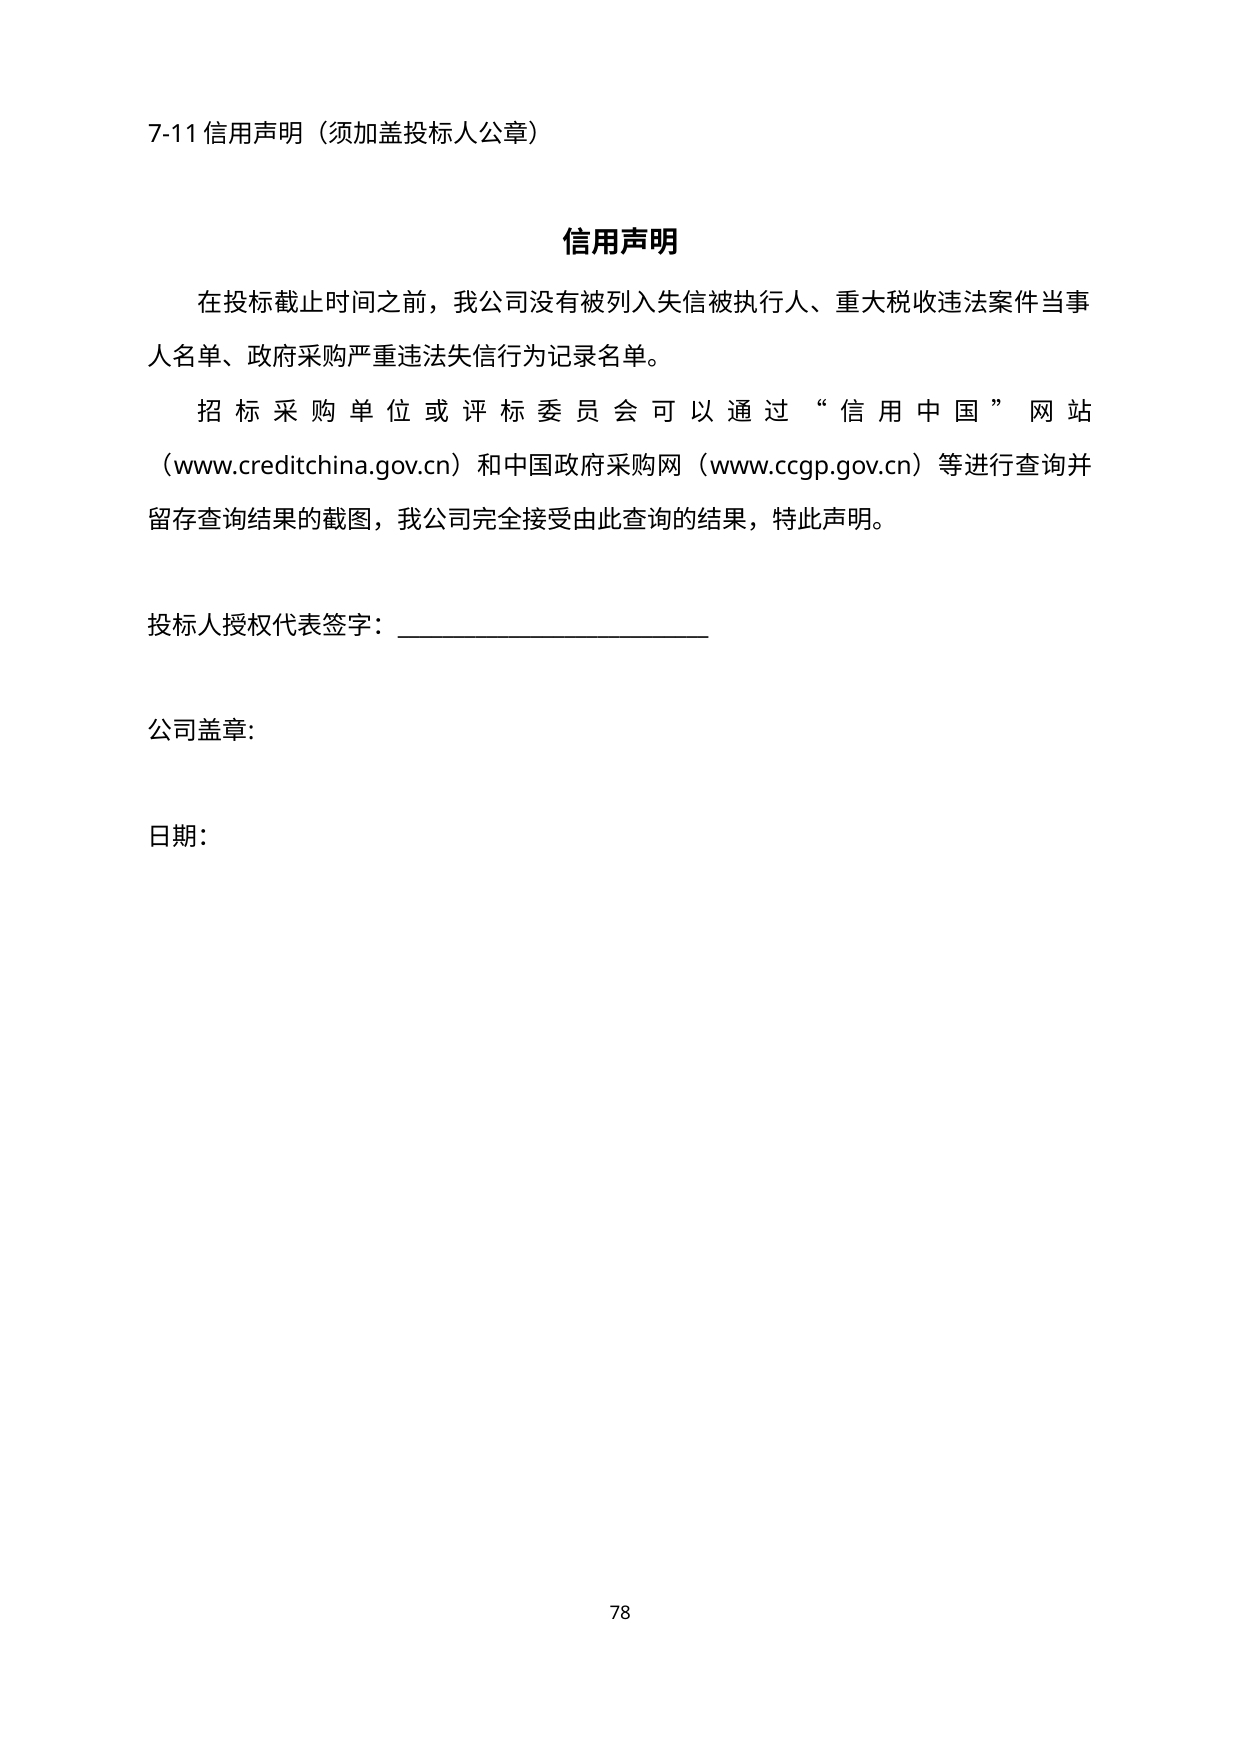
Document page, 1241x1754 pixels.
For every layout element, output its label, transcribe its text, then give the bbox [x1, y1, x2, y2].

text 日期： [148, 816, 1092, 852]
text 投标人授权代表签字：____________________________ [148, 605, 1092, 641]
text 信用声明 [148, 219, 1092, 261]
text 在投标截止时间之前，我公司没有被列入失信被执行人、重大税收违法案件当事人名单、政府采购严重违法失信行为记录名单。 [148, 282, 1092, 373]
text 招标采购单位或评标委员会可以通过“信用中国”网站（www.creditchina.gov.cn）和中国政府采购网（www.ccgp.gov.cn）等进行查询并留存查询结果的截图，我公司完全接受由此查询的结果，特此声明。 [148, 391, 1092, 536]
text 7-11信用声明（须加盖投标人公章） [148, 113, 1092, 150]
text 公司盖章: [148, 711, 1092, 747]
